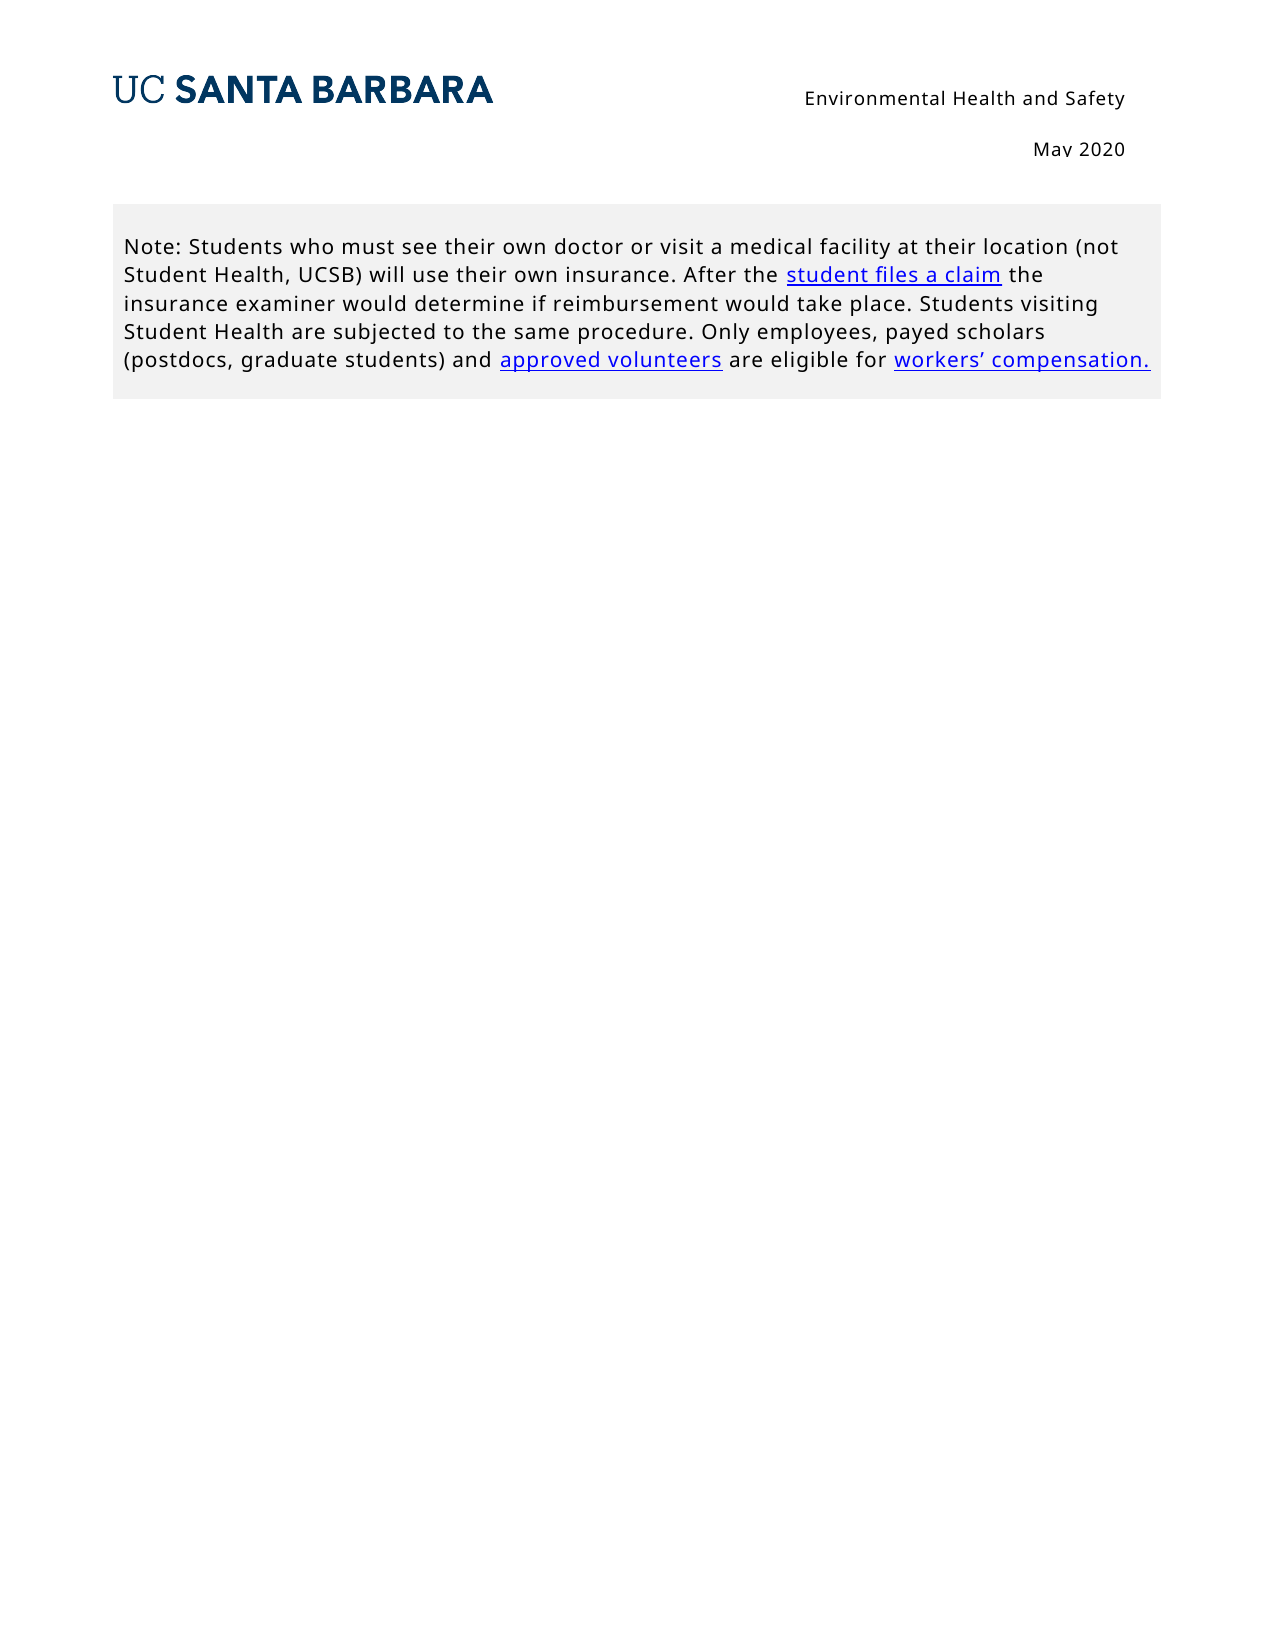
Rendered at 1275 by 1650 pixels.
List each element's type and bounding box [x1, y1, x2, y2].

table_header [113, 204, 1161, 399]
picture [112, 75, 494, 104]
